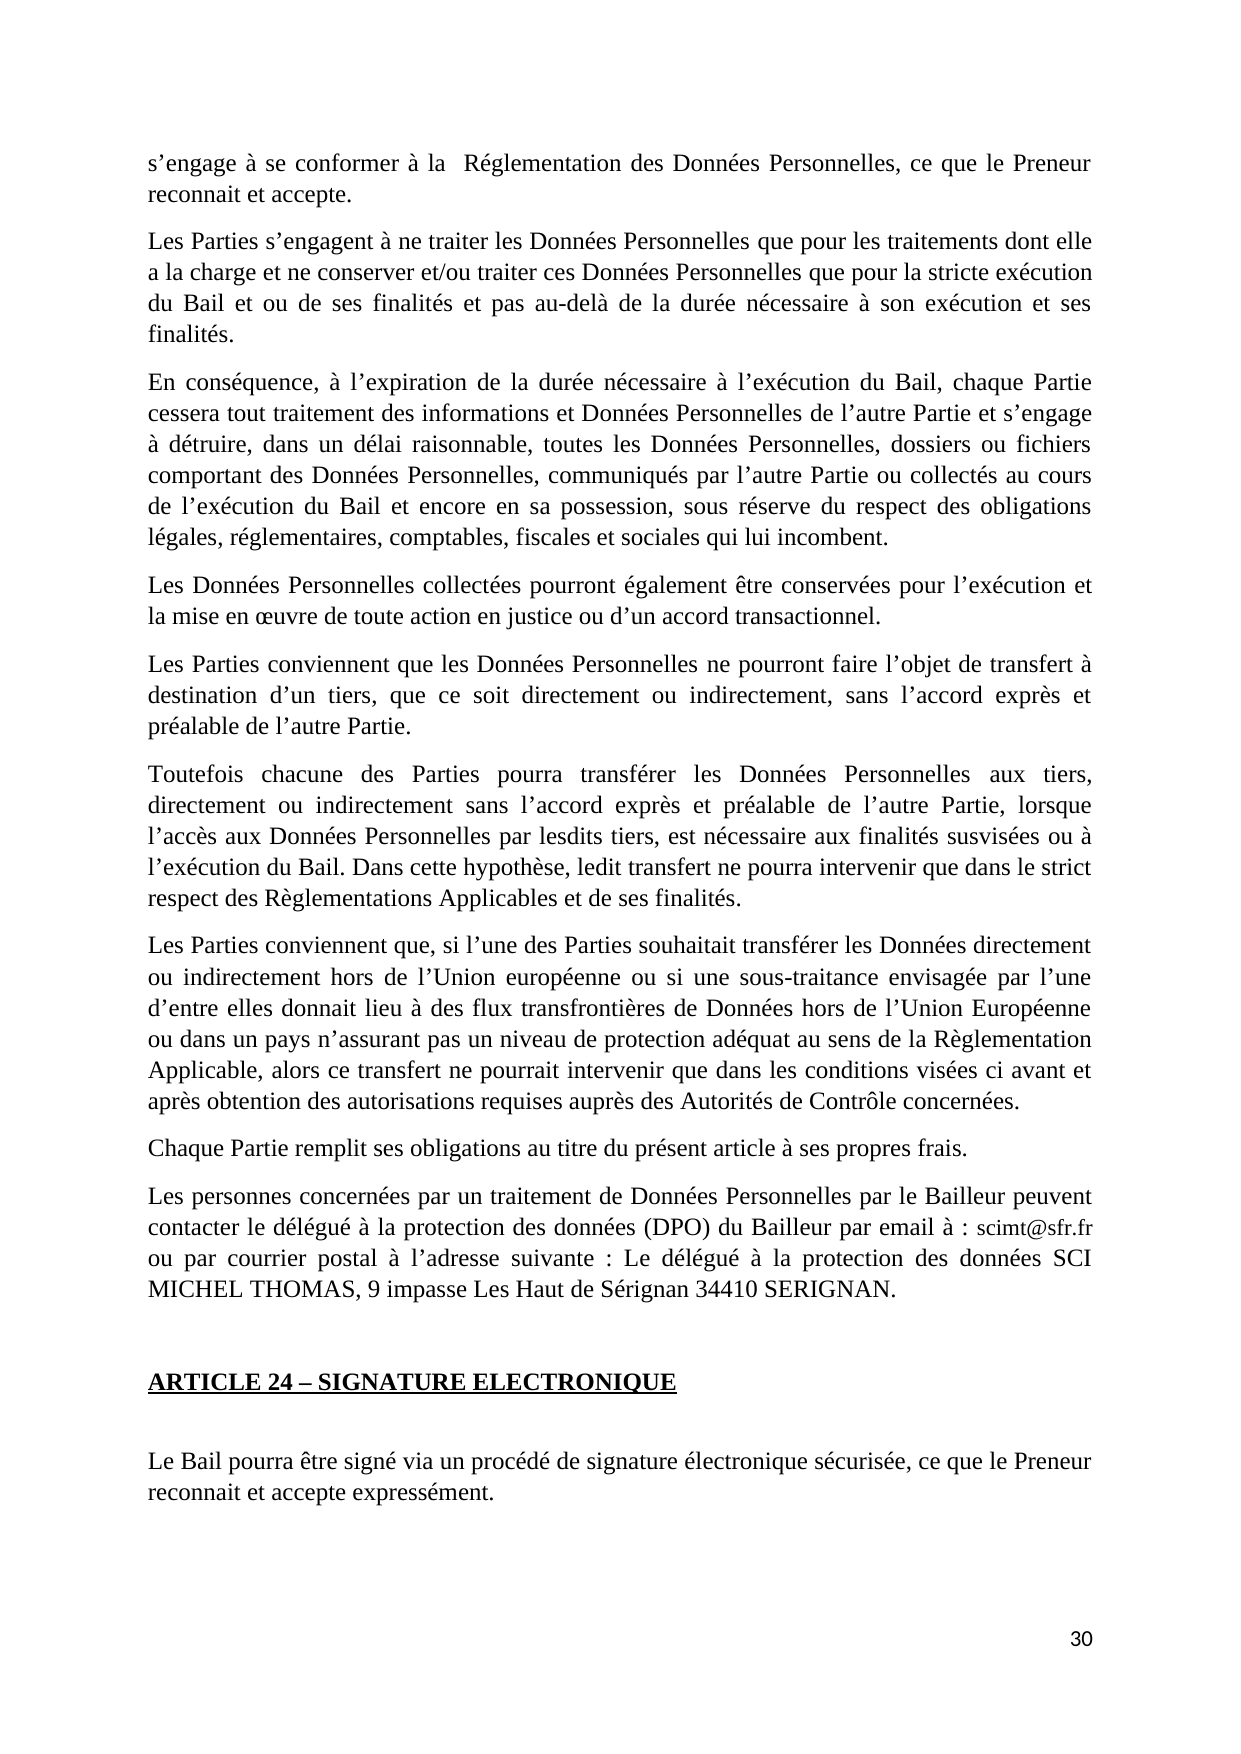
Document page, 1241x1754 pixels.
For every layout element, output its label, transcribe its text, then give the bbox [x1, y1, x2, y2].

text Le Bail pourra être signé via un procédé de signature électronique sécurisée, ce que le Preneur reconnait et accepte expressément. [148, 1446, 1093, 1506]
text Les Parties s’engagent à ne traiter les Données Personnelles que pour les traitements dont elle a la charge et ne conserver et/ou traiter ces Données Personnelles que pour la stricte exécution du Bail et ou de ses finalités et pas au-delà de la durée nécessaire à son exécution et ses finalités. [148, 226, 1093, 348]
text Les Parties conviennent que les Données Personnelles ne pourront faire l’objet de transfert à destination d’un tiers, que ce soit directement ou indirectement, sans l’accord exprès et préalable de l’autre Partie. [148, 649, 1093, 740]
text Les Données Personnelles collectées pourront également être conservées pour l’exécution et la mise en œuvre de toute action en justice ou d’un accord transactionnel. [148, 570, 1093, 630]
text Les Parties conviennent que, si l’une des Parties souhaitait transférer les Données directement ou indirectement hors de l’Union européenne ou si une sous-traitance envisagée par l’une d’entre elles donnait lieu à des flux transfrontières de Données hors de l’Union Européenne ou dans un pays n’assurant pas un niveau de protection adéquat au sens de la Règlementation Applicable, alors ce transfert ne pourrait intervenir que dans les conditions visées ci avant et après obtention des autorisations requises auprès des Autorités de Contrôle concernées. [148, 931, 1093, 1114]
text Chaque Partie remplit ses obligations au titre du présent article à ses propres frais. [148, 1133, 1093, 1162]
text Toutefois chacune des Parties pourra transférer les Données Personnelles aux tiers, directement ou indirectement sans l’accord exprès et préalable de l’autre Partie, lorsque l’accès aux Données Personnelles par lesdits tiers, est nécessaire aux finalités susvisées ou à l’exécution du Bail. Dans cette hypothèse, ledit transfert ne pourra intervenir que dans le strict respect des Règlementations Applicables et de ses finalités. [148, 759, 1093, 912]
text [148, 148, 1093, 207]
text En conséquence, à l’expiration de la durée nécessaire à l’exécution du Bail, chaque Partie cessera tout traitement des informations et Données Personnelles de l’autre Partie et s’engage à détruire, dans un délai raisonnable, toutes les Données Personnelles, dossiers ou fichiers comportant des Données Personnelles, communiqués par l’autre Partie ou collectés au cours de l’exécution du Bail et encore en sa possession, sous réserve du respect des obligations légales, réglementaires, comptables, fiscales et sociales qui lui incombent. [148, 367, 1093, 551]
text Les personnes concernées par un traitement de Données Personnelles par le Bailleur peuvent contacter le délégué à la protection des données (DPO) du Bailleur par email à : scimt@sfr.fr ou par courrier postal à l’adresse suivante : Le délégué à la protection des données SCI MICHEL THOMAS, 9 impasse Les Haut de Sérignan 34410 SERIGNAN. [148, 1181, 1093, 1303]
text ARTICLE 24 – SIGNATURE ELECTRONIQUE [148, 1367, 1093, 1396]
